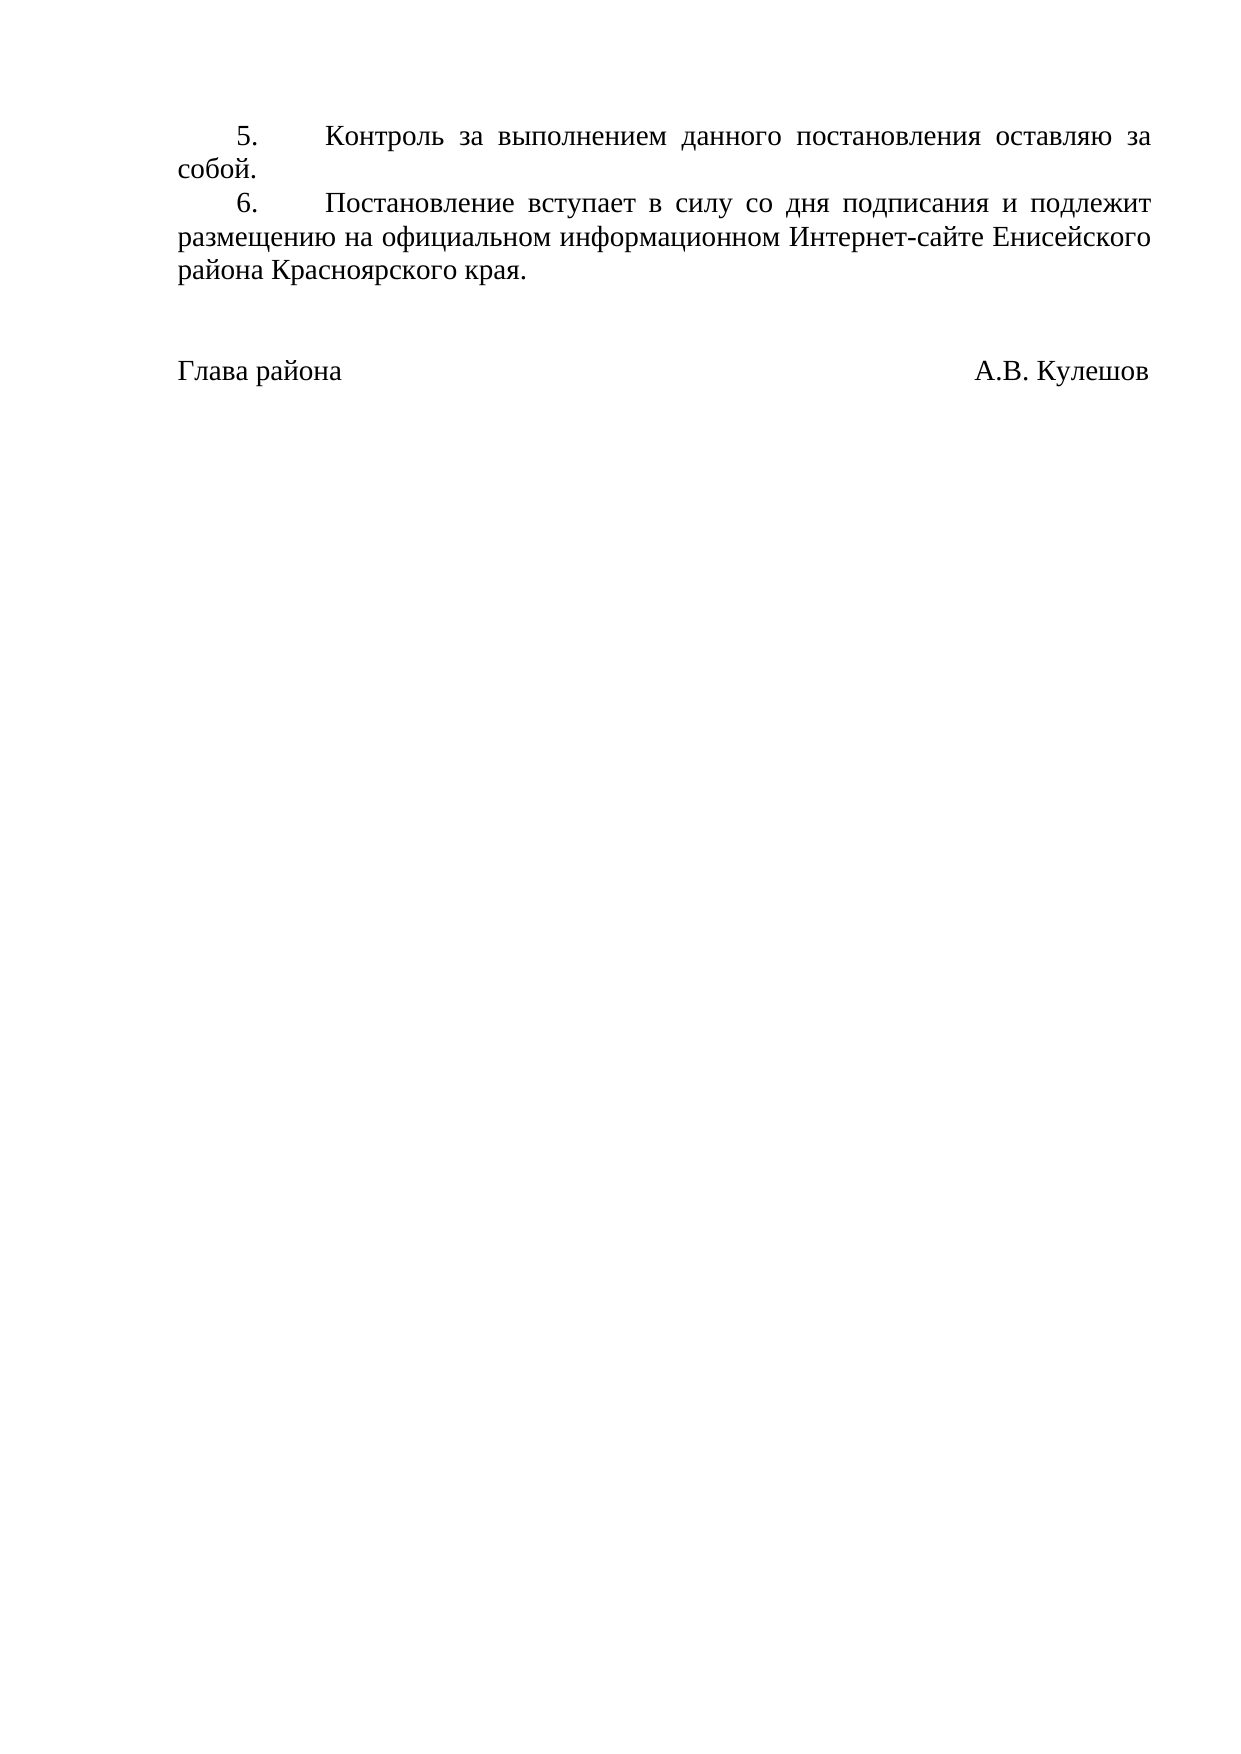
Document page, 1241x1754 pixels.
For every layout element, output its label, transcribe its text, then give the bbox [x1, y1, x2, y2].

list Постановление вступает в силу со дня подписания и подлежит размещению на официальном информационном Интернет-сайте Енисейского района Красноярского края. [177, 185, 1152, 286]
list Контроль за выполнением данного постановления оставляю за собой. [177, 118, 1152, 185]
text Глава района А.В. Кулешов [177, 353, 1152, 386]
